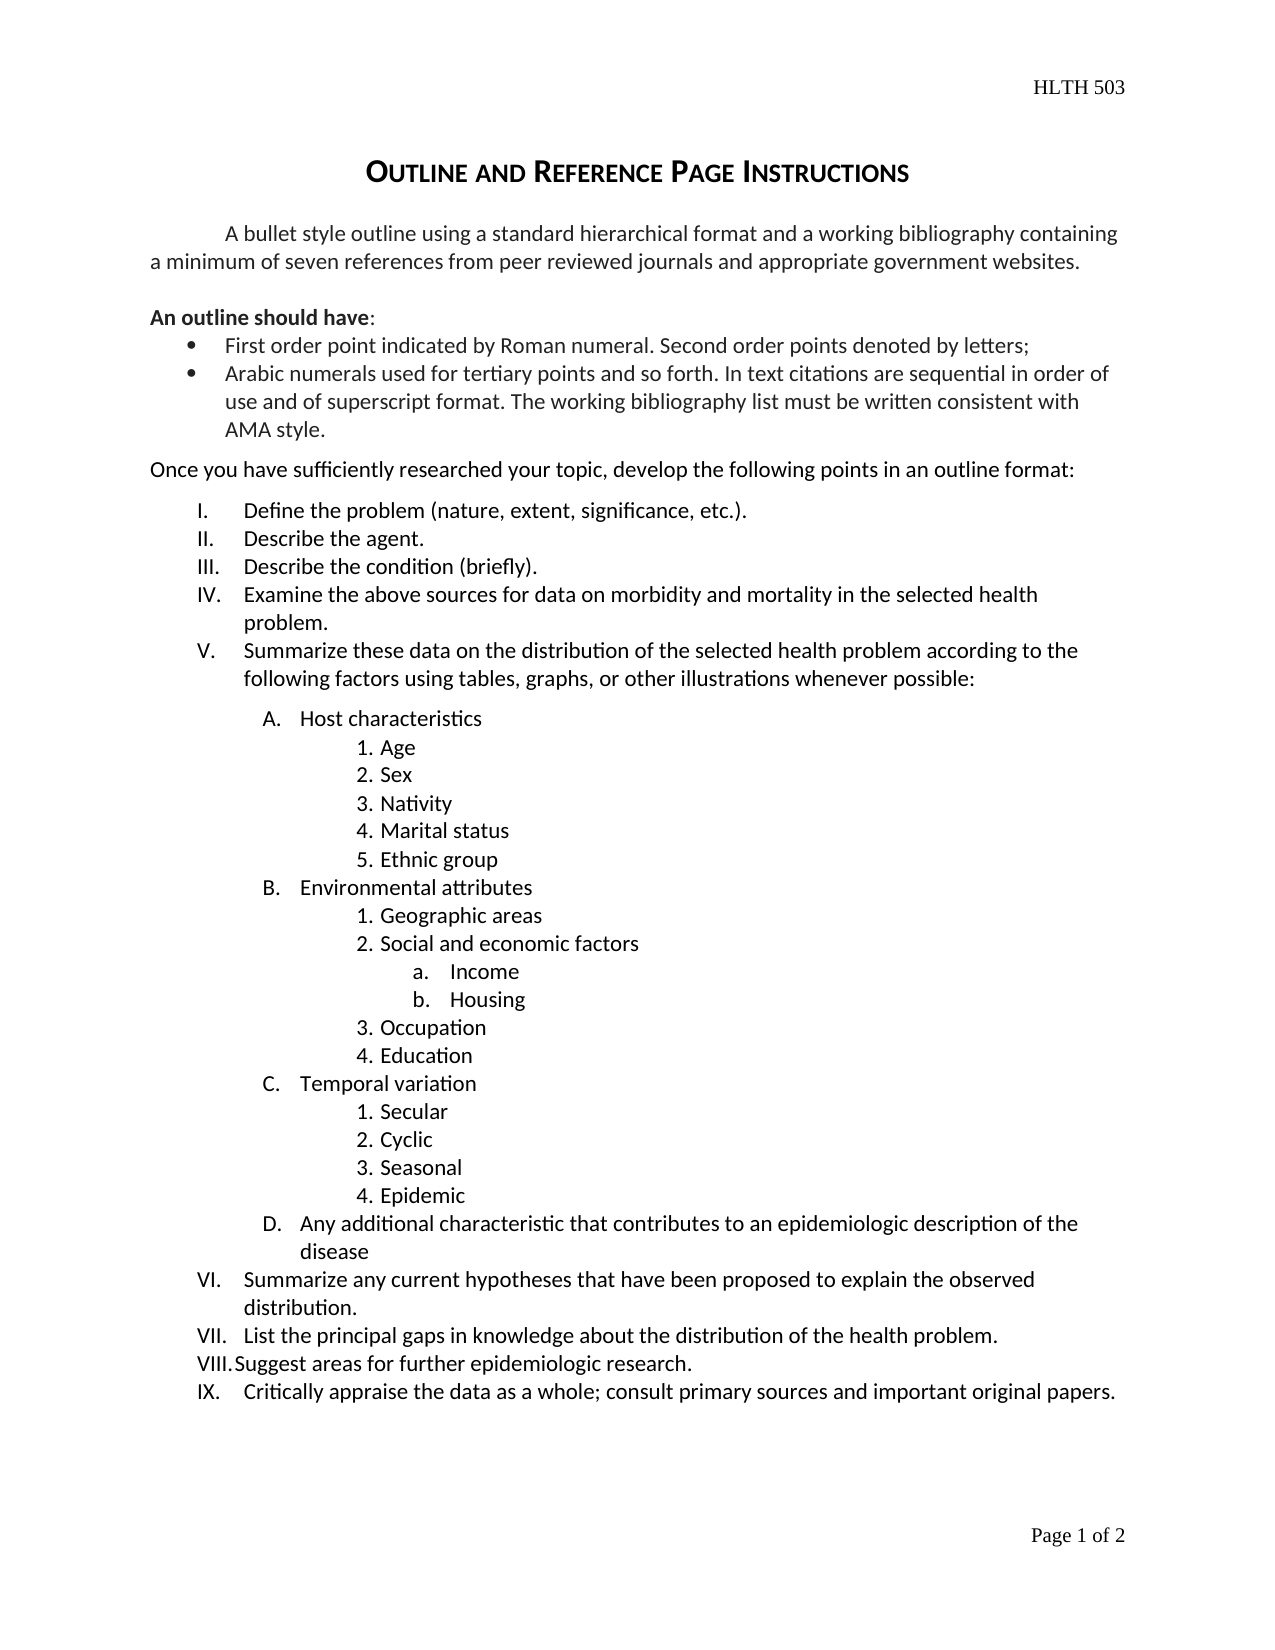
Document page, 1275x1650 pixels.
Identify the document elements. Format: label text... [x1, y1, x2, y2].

list Describe the condition (briefly). [197, 552, 1125, 580]
list Epidemic [356, 1181, 1125, 1209]
list Sex [356, 761, 1125, 789]
list Describe the agent. [197, 524, 1125, 552]
text An outline should have: [150, 303, 1125, 331]
list Define the problem (nature, extent, significance, etc.). [197, 496, 1125, 524]
list Age [356, 733, 1125, 761]
list Education [356, 1041, 1125, 1069]
list Summarize any current hypotheses that have been proposed to explain the observed distribution. [197, 1265, 1125, 1321]
list Marital status [356, 817, 1125, 845]
list Social and economic factors [356, 929, 1125, 957]
text Once you have sufficiently researched your topic, develop the following points in an outline format: [150, 455, 1125, 483]
text A bullet style outline using a standard hierarchical format and a working bibliography containing a minimum of seven references from peer reviewed journals and appropriate government websites. [150, 219, 1125, 275]
list Seasonal [356, 1153, 1125, 1181]
list Cyclic [356, 1125, 1125, 1153]
list First order point indicated by Roman numeral. Second order points denoted by letters; [187, 331, 1125, 359]
list Any additional characteristic that contributes to an epidemiologic description of the disease [262, 1209, 1125, 1265]
list Suggest areas for further epidemiologic research. [197, 1349, 1125, 1377]
list Housing [412, 985, 1125, 1013]
list Geographic areas [356, 901, 1125, 929]
list Temporal variation [262, 1069, 1125, 1097]
list Secular [356, 1097, 1125, 1125]
list Summarize these data on the distribution of the selected health problem according to the following factors using tables, graphs, or other illustrations whenever possible: [197, 636, 1125, 692]
list Host characteristics [262, 704, 1125, 733]
list Environmental attributes [262, 873, 1125, 901]
list List the principal gaps in knowledge about the distribution of the health problem. [197, 1321, 1125, 1349]
list Arabic numerals used for tertiary points and so forth. In text citations are sequential in order of use and of superscript format. The working bibliography list must be written consistent with AMA style. [187, 359, 1125, 443]
list Examine the above sources for data on morbidity and mortality in the selected health problem. [197, 580, 1125, 636]
text Outline and Reference Page Instructions [150, 150, 1125, 191]
list Income [412, 957, 1125, 985]
list Critically appraise the data as a whole; consult primary sources and important original papers. [197, 1377, 1125, 1405]
list Occupation [356, 1013, 1125, 1041]
list Ethnic group [356, 845, 1125, 873]
list Nativity [356, 789, 1125, 817]
